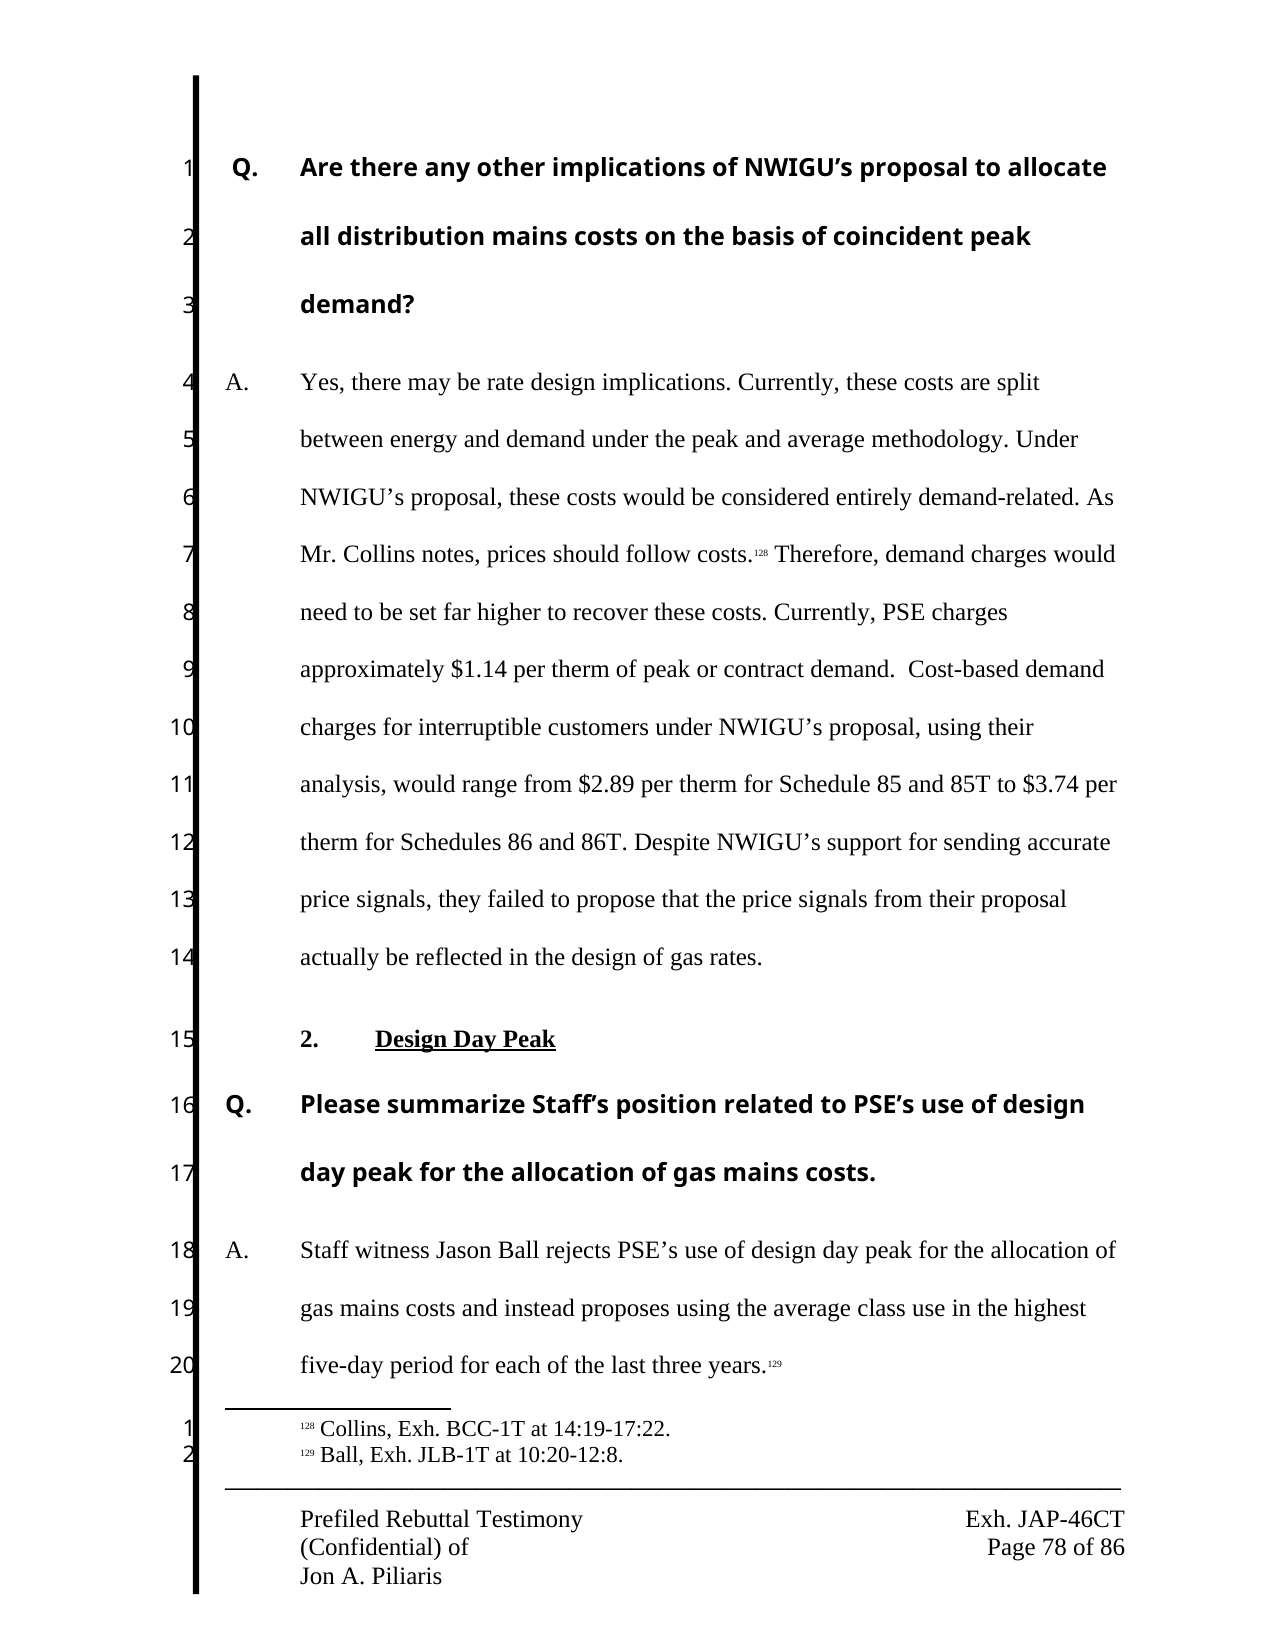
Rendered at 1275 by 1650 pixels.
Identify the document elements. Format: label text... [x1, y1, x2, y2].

text A. Staff witness Jason Ball rejects PSE’s use of design day peak for the allocation of gas mains costs and instead proposes using the average class use in the highest five-day period for each of the last three years. [225, 1235, 1125, 1379]
text Q. Please summarize Staff’s position related to PSE’s use of design day peak for the allocation of gas mains costs. [225, 1086, 1125, 1189]
text Q. Are there any other implications of NWIGU’s proposal to allocate all distribution mains costs on the basis of coincident peak demand? [225, 150, 1125, 320]
text Design Day Peak [300, 1024, 1125, 1053]
text A. Yes, there may be rate design implications. Currently, these costs are split between energy and demand under the peak and average methodology. Under NWIGU’s proposal, these costs would be considered entirely demand-related. As Mr. Collins notes, prices should follow costs. Therefore, demand charges would need to be set far higher to recover these costs. Currently, PSE charges approximately $1.14 per therm of peak or contract demand. Cost-based demand charges for interruptible customers under NWIGU’s proposal, using their analysis, would range from $2.89 per therm for Schedule 85 and 85T to $3.74 per therm for Schedules 86 and 86T. Despite NWIGU’s support for sending accurate price signals, they failed to propose that the price signals from their proposal actually be reflected in the design of gas rates. [225, 367, 1125, 971]
